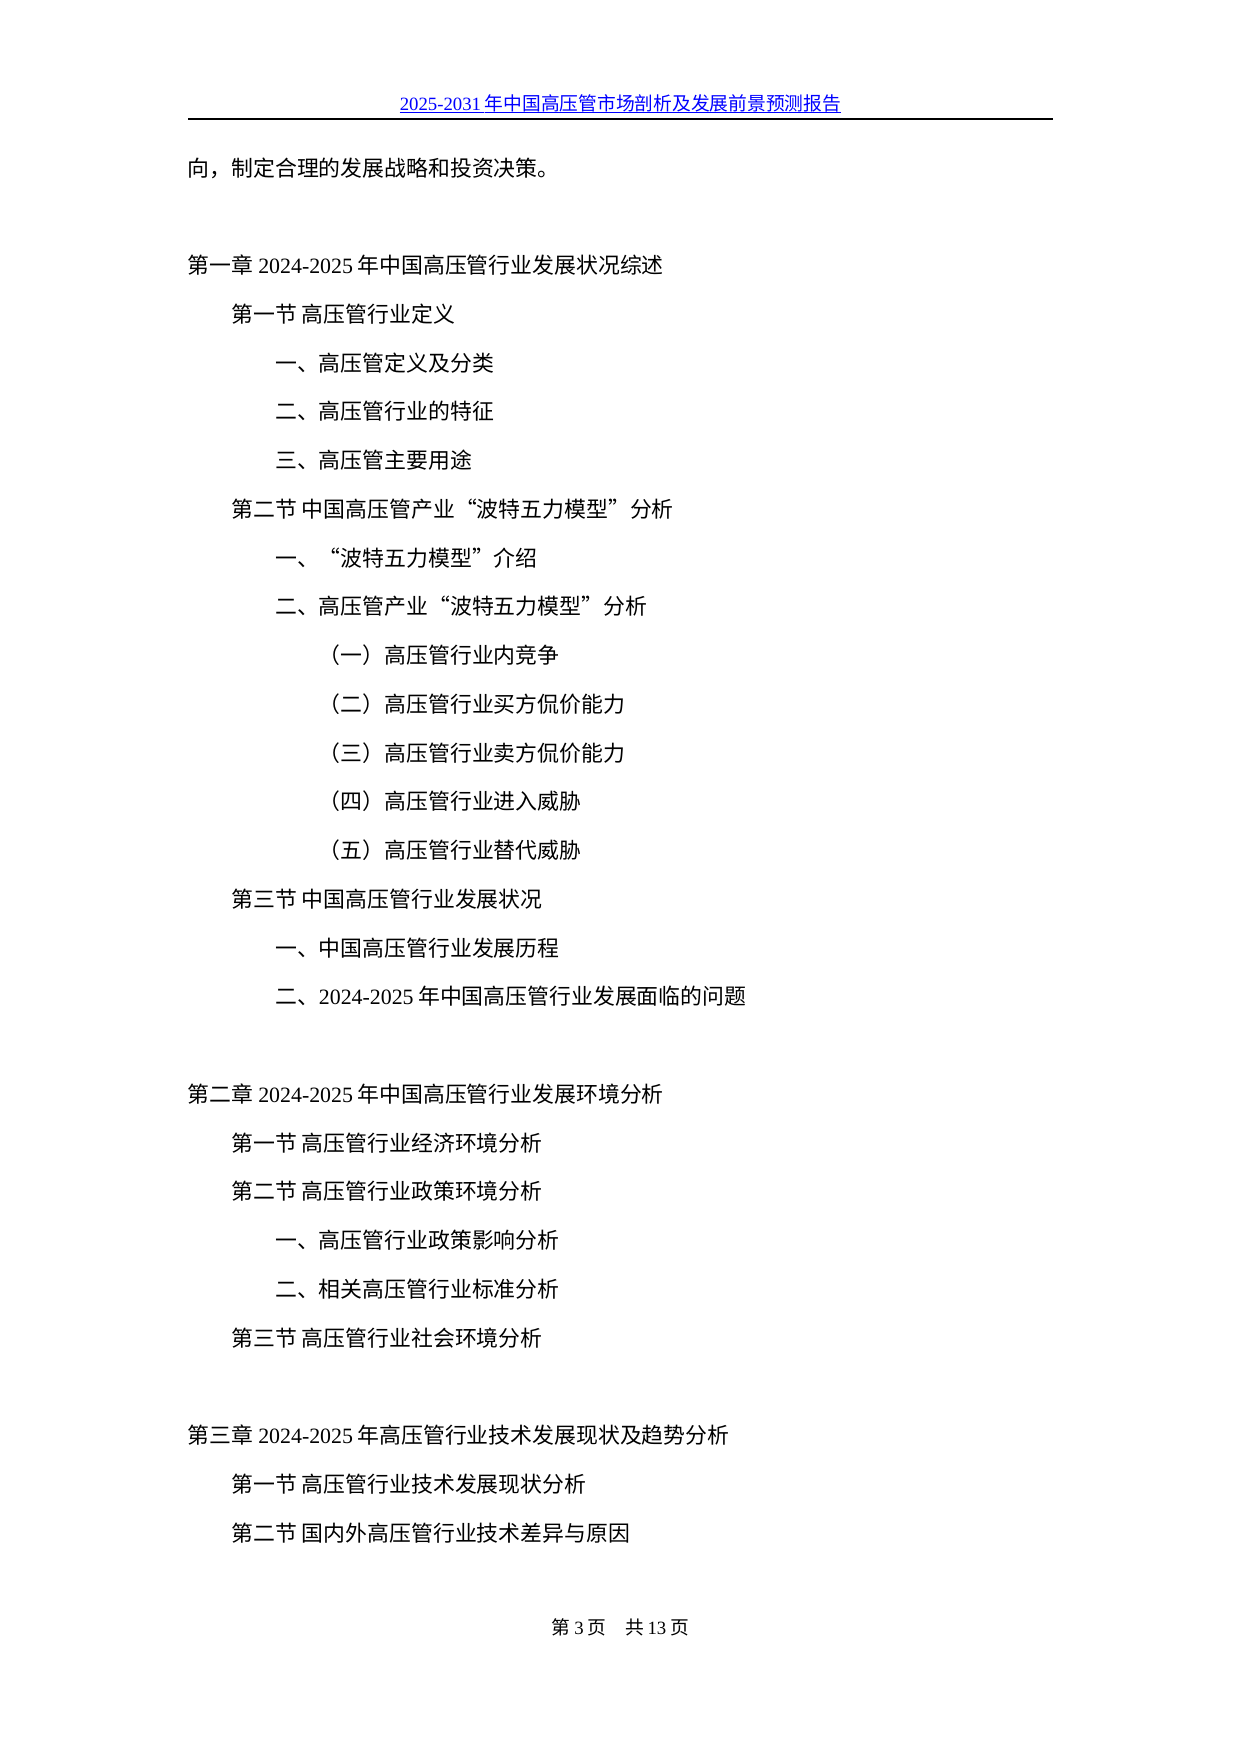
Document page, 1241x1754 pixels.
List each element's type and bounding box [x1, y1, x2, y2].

text [187, 150, 1053, 1548]
